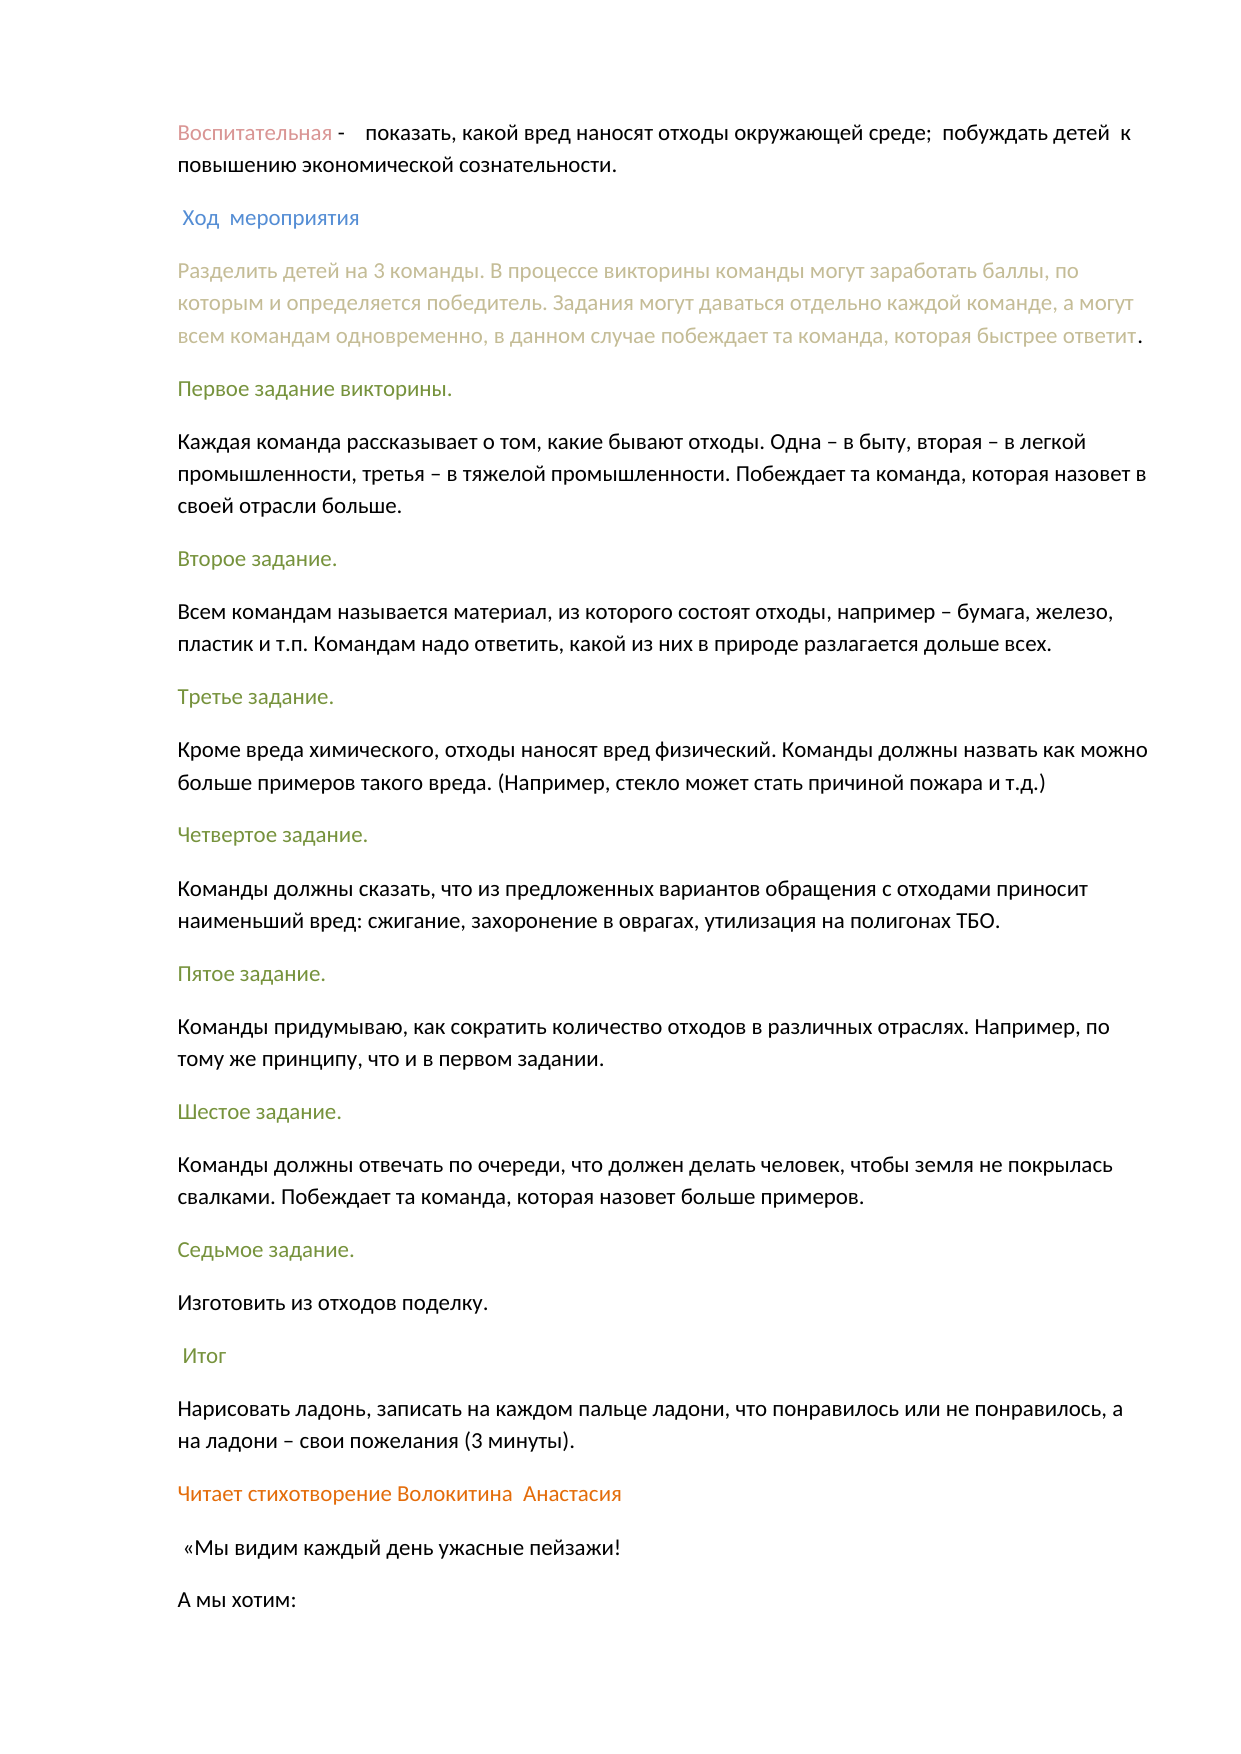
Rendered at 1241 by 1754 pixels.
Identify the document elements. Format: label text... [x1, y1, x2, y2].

text Четвертое задание. [177, 821, 1152, 849]
text Каждая команда рассказывает о том, какие бывают отходы. Одна – в быту, вторая – в легкой промышленности, третья – в тяжелой промышленности. Побеждает та команда, которая назовет в своей отрасли больше. [177, 427, 1152, 519]
text Кроме вреда химического, отходы наносят вред физический. Команды должны назвать как можно больше примеров такого вреда. (Например, стекло может стать причиной пожара и т.д.) [177, 735, 1152, 796]
text Пятое задание. [177, 959, 1152, 987]
text Изготовить из отходов поделку. [177, 1288, 1152, 1316]
text Третье задание. [177, 682, 1152, 710]
text «Мы видим каждый день ужасные пейзажи! [177, 1533, 1152, 1561]
text Нарисовать ладонь, записать на каждом пальце ладони, что понравилось или не понравилось, а на ладони – свои пожелания (3 минуты). [177, 1394, 1152, 1454]
text Шестое задание. [177, 1097, 1152, 1125]
text Воспитательная - показать, какой вред наносят отходы окружающей среде; побуждать детей к повышению экономической сознательности. [177, 118, 1152, 178]
text Второе задание. [177, 544, 1152, 572]
text Команды должны сказать, что из предложенных вариантов обращения с отходами приносит наименьший вред: сжигание, захоронение в оврагах, утилизация на полигонах ТБО. [177, 874, 1152, 934]
text Итог [177, 1341, 1152, 1369]
text Ход мероприятия [177, 203, 1152, 231]
text Седьмое задание. [177, 1235, 1152, 1263]
text А мы хотим: [177, 1586, 1152, 1614]
text Читает стихотворение Волокитина Анастасия [177, 1479, 1152, 1508]
text Команды придумываю, как сократить количество отходов в различных отраслях. Например, по тому же принципу, что и в первом задании. [177, 1012, 1152, 1072]
text Всем командам называется материал, из которого состоят отходы, например – бумага, железо, пластик и т.п. Командам надо ответить, какой из них в природе разлагается дольше всех. [177, 597, 1152, 657]
text Первое задание викторины. [177, 374, 1152, 402]
text Команды должны отвечать по очереди, что должен делать человек, чтобы земля не покрылась свалками. Побеждает та команда, которая назовет больше примеров. [177, 1150, 1152, 1210]
text Разделить детей на 3 команды. В процессе викторины команды могут заработать баллы, по которым и определяется победитель. Задания могут даваться отдельно каждой команде, а могут всем командам одновременно, в данном случае побеждает та команда, которая быстрее ответит. [177, 256, 1152, 349]
